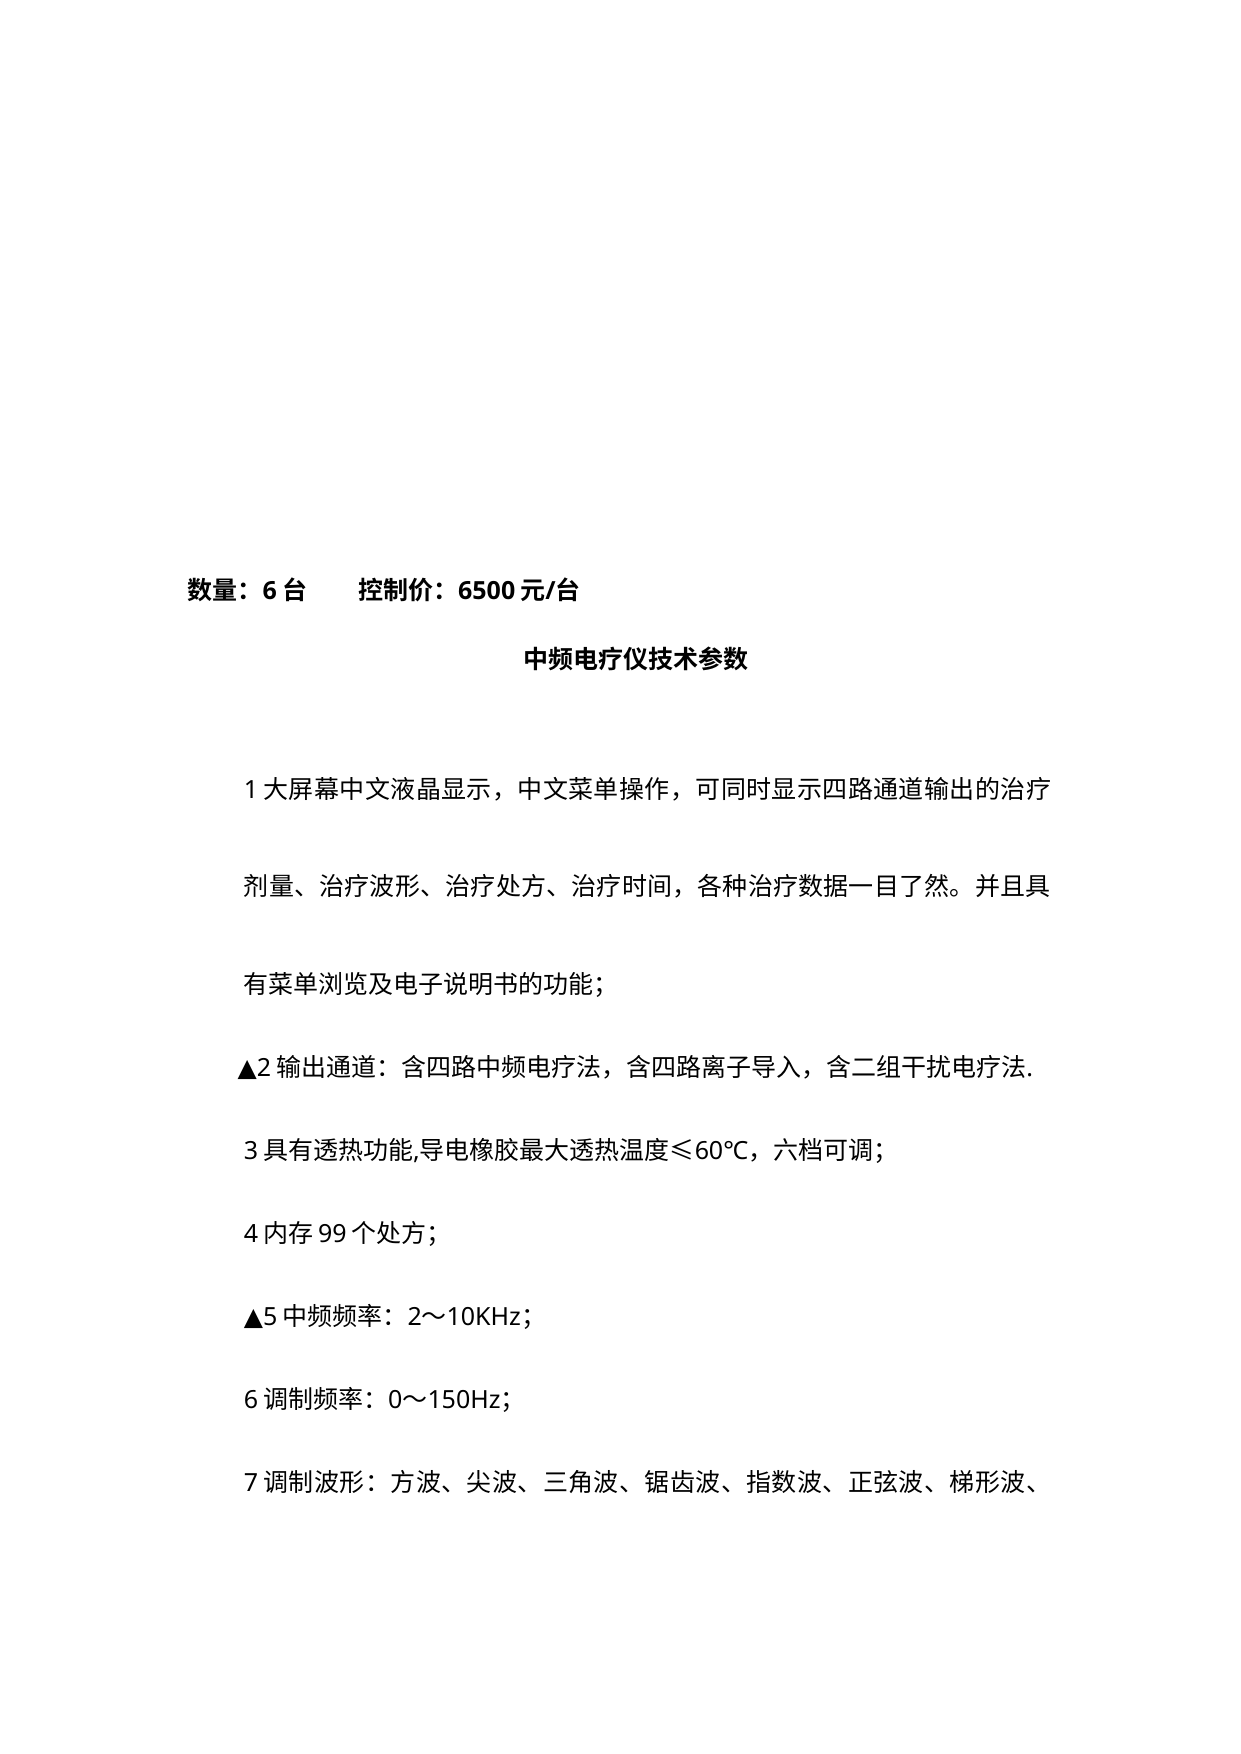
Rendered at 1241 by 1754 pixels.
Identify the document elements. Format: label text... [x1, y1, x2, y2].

text 6调制频率：0～150Hz； [244, 1365, 1053, 1430]
text 3具有透热功能,导电橡胶最大透热温度≤60℃，六档可调； [244, 1116, 1053, 1181]
text 4内存99个处方； [244, 1199, 1053, 1264]
text ▲2输出通道：含四路中频电疗法，含四路离子导入，含二组干扰电疗法. [187, 1033, 1053, 1098]
text 数量：6台 控制价：6500元/台 [187, 570, 1053, 607]
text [244, 1448, 1053, 1513]
text 中频电疗仪技术参数 [169, 625, 1087, 690]
text 1大屏幕中文液晶显示，中文菜单操作，可同时显示四路通道输出的治疗剂量、治疗波形、治疗处方、治疗时间，各种治疗数据一目了然。并且具有菜单浏览及电子说明书的功能； [244, 755, 1053, 1015]
text ▲5中频频率：2～10KHz； [244, 1282, 1053, 1347]
